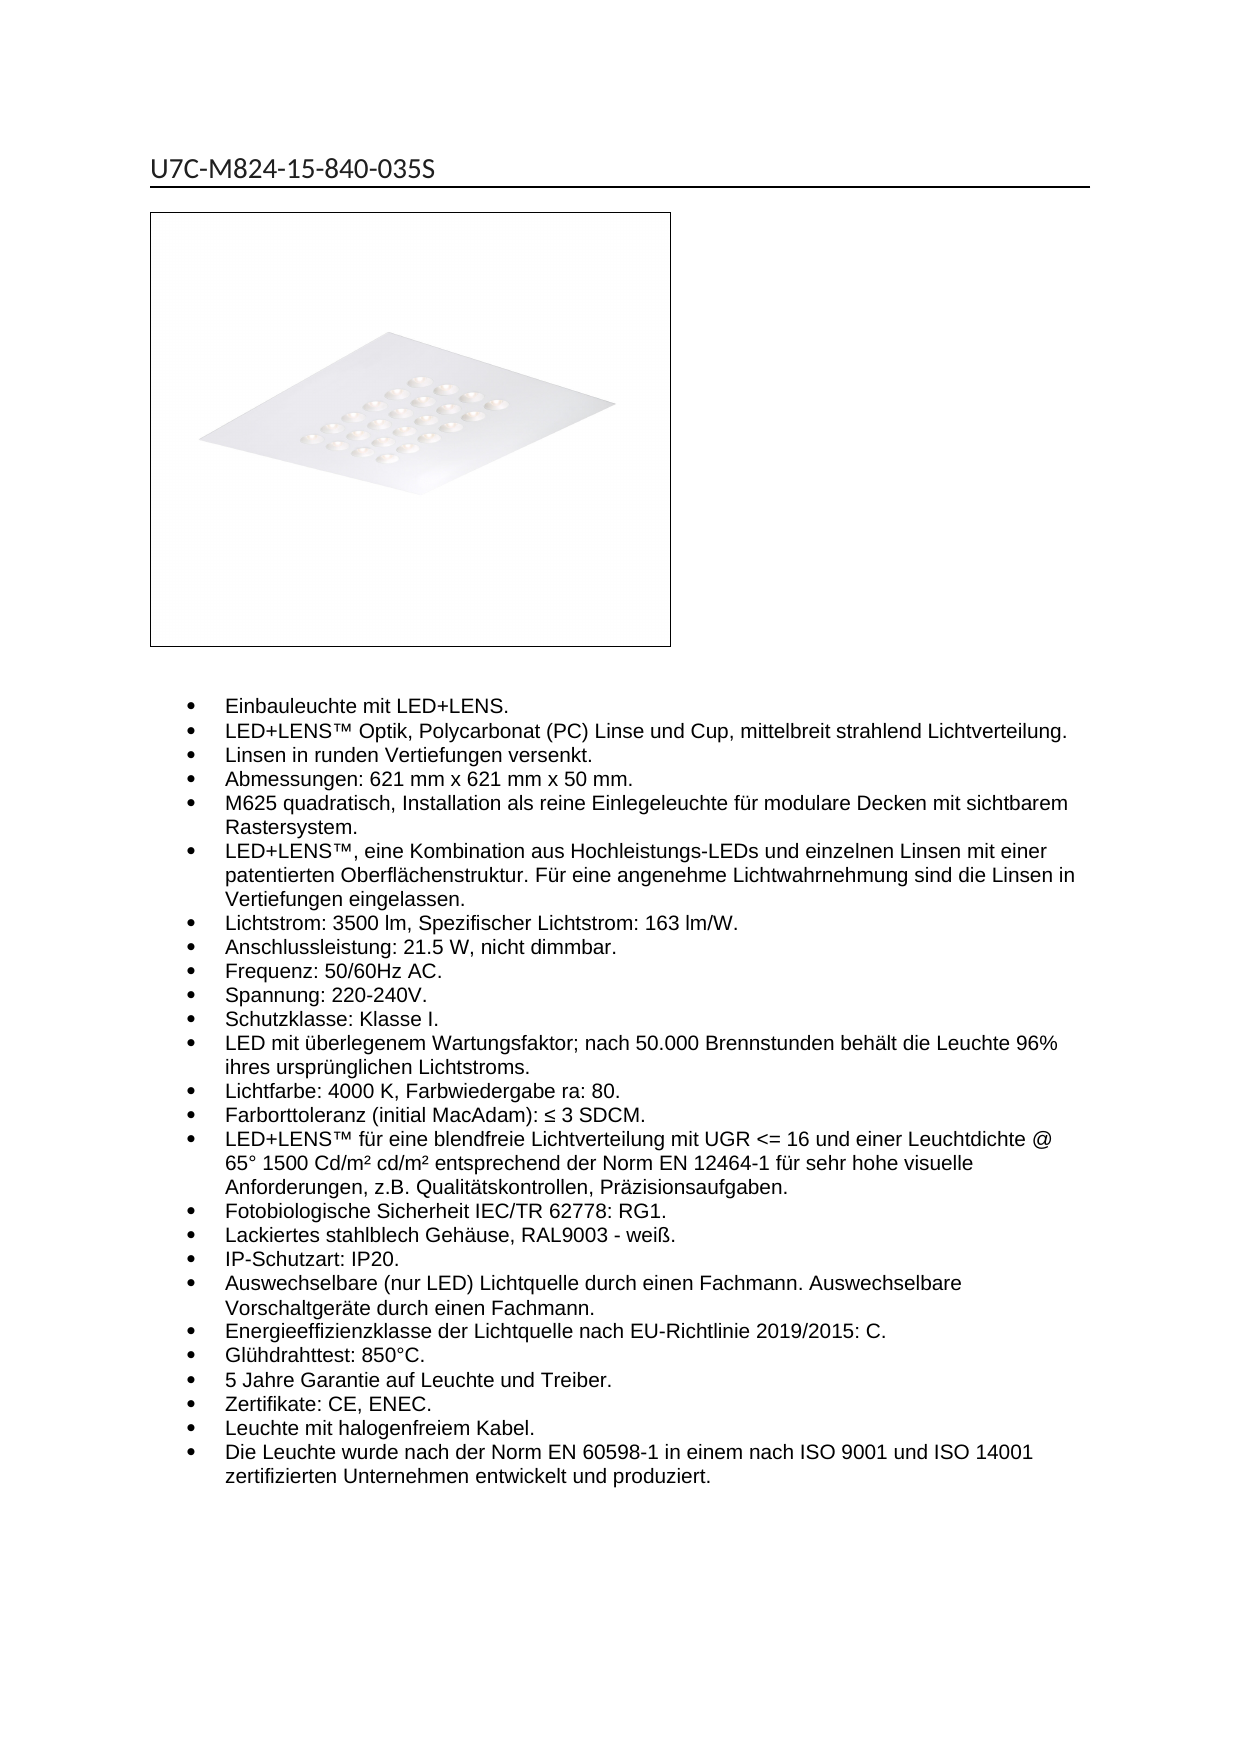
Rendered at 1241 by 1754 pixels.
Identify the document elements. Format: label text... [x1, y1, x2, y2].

list Schutzklasse: Klasse I. [187, 1007, 1090, 1031]
list Spannung: 220-240V. [187, 983, 1090, 1007]
list Lichtfarbe: 4000 K, Farbwiedergabe ra: 80. [187, 1079, 1090, 1103]
picture [151, 213, 670, 646]
list Einbauleuchte mit LED+LENS. [187, 694, 1090, 718]
list Frequenz: 50/60Hz AC. [187, 959, 1090, 983]
list Lackiertes stahlblech Gehäuse, RAL9003 - weiß. [187, 1223, 1090, 1247]
list Leuchte mit halogenfreiem Kabel. [187, 1416, 1090, 1439]
list Farborttoleranz (initial MacAdam): ≤ 3 SDCM. [187, 1103, 1090, 1127]
list M625 quadratisch, Installation als reine Einlegeleuchte für modulare Decken mit sichtbarem Rastersystem. [187, 791, 1090, 839]
text U7C-M824-15-840-035S [150, 150, 1090, 186]
list Glühdrahttest: 850°C. [187, 1343, 1090, 1367]
list LED+LENS™ für eine blendfreie Lichtverteilung mit UGR <= 16 und einer Leuchtdichte @ 65° 1500 Cd/m² cd/m² entsprechend der Norm EN 12464-1 für sehr hohe visuelle Anforderungen, z.B. Qualitätskontrollen, Präzisionsaufgaben. [187, 1127, 1090, 1199]
list Anschlussleistung: 21.5 W, nicht dimmbar. [187, 935, 1090, 959]
list LED+LENS™, eine Kombination aus Hochleistungs-LEDs und einzelnen Linsen mit einer patentierten Oberflächenstruktur. Für eine angenehme Lichtwahrnehmung sind die Linsen in Vertiefungen eingelassen. [187, 839, 1090, 911]
list Die Leuchte wurde nach der Norm EN 60598-1 in einem nach ISO 9001 und ISO 14001 zertifizierten Unternehmen entwickelt und produziert. [187, 1439, 1090, 1488]
list Energieeffizienzklasse der Lichtquelle nach EU-Richtlinie 2019/2015: C. [187, 1319, 1090, 1343]
list IP-Schutzart: IP20. [187, 1247, 1090, 1271]
list LED mit überlegenem Wartungsfaktor; nach 50.000 Brennstunden behält die Leuchte 96% ihres ursprünglichen Lichtstroms. [187, 1031, 1090, 1079]
list LED+LENS™ Optik, Polycarbonat (PC) Linse und Cup, mittelbreit strahlend Lichtverteilung. [187, 718, 1090, 742]
list Zertifikate: CE, ENEC. [187, 1391, 1090, 1416]
list Linsen in runden Vertiefungen versenkt. [187, 742, 1090, 767]
list Auswechselbare (nur LED) Lichtquelle durch einen Fachmann. Auswechselbare Vorschaltgeräte durch einen Fachmann. [187, 1271, 1090, 1319]
list Fotobiologische Sicherheit IEC/TR 62778: RG1. [187, 1199, 1090, 1223]
list Abmessungen: 621 mm x 621 mm x 50 mm. [187, 767, 1090, 791]
list 5 Jahre Garantie auf Leuchte und Treiber. [187, 1367, 1090, 1391]
list Lichtstrom: 3500 lm, Spezifischer Lichtstrom: 163 lm/W. [187, 911, 1090, 935]
